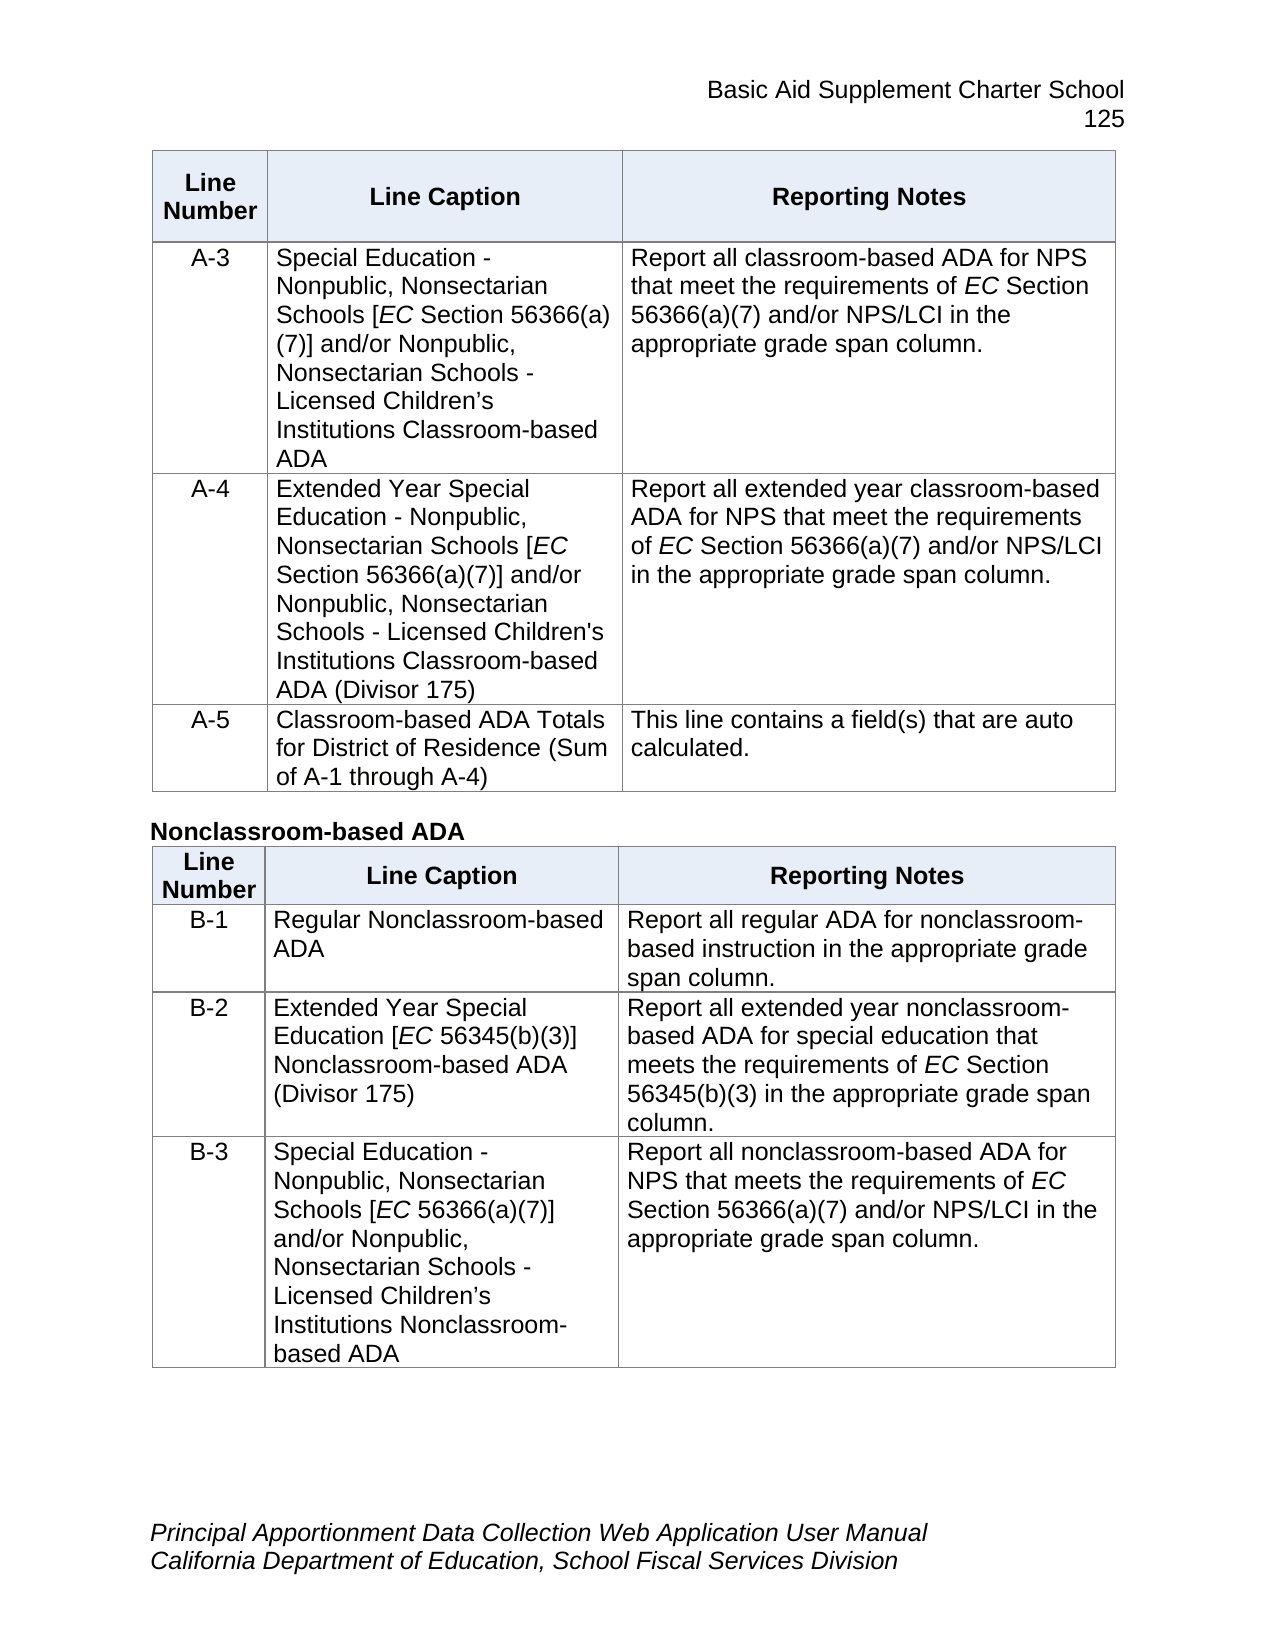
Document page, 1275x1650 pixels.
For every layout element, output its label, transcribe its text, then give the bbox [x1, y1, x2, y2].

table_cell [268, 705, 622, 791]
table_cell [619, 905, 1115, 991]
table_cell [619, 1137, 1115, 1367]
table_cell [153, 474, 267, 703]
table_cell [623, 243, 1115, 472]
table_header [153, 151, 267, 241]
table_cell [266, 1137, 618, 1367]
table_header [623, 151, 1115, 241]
text Nonclassroom-based ADA [150, 817, 1125, 846]
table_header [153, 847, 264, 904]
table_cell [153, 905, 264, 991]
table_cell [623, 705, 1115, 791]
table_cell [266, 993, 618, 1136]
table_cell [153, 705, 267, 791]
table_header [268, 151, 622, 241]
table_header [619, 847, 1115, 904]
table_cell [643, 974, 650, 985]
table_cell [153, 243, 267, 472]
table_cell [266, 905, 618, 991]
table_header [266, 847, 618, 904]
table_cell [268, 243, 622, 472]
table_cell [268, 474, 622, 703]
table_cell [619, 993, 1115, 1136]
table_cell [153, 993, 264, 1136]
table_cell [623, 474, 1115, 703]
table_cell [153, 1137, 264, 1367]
